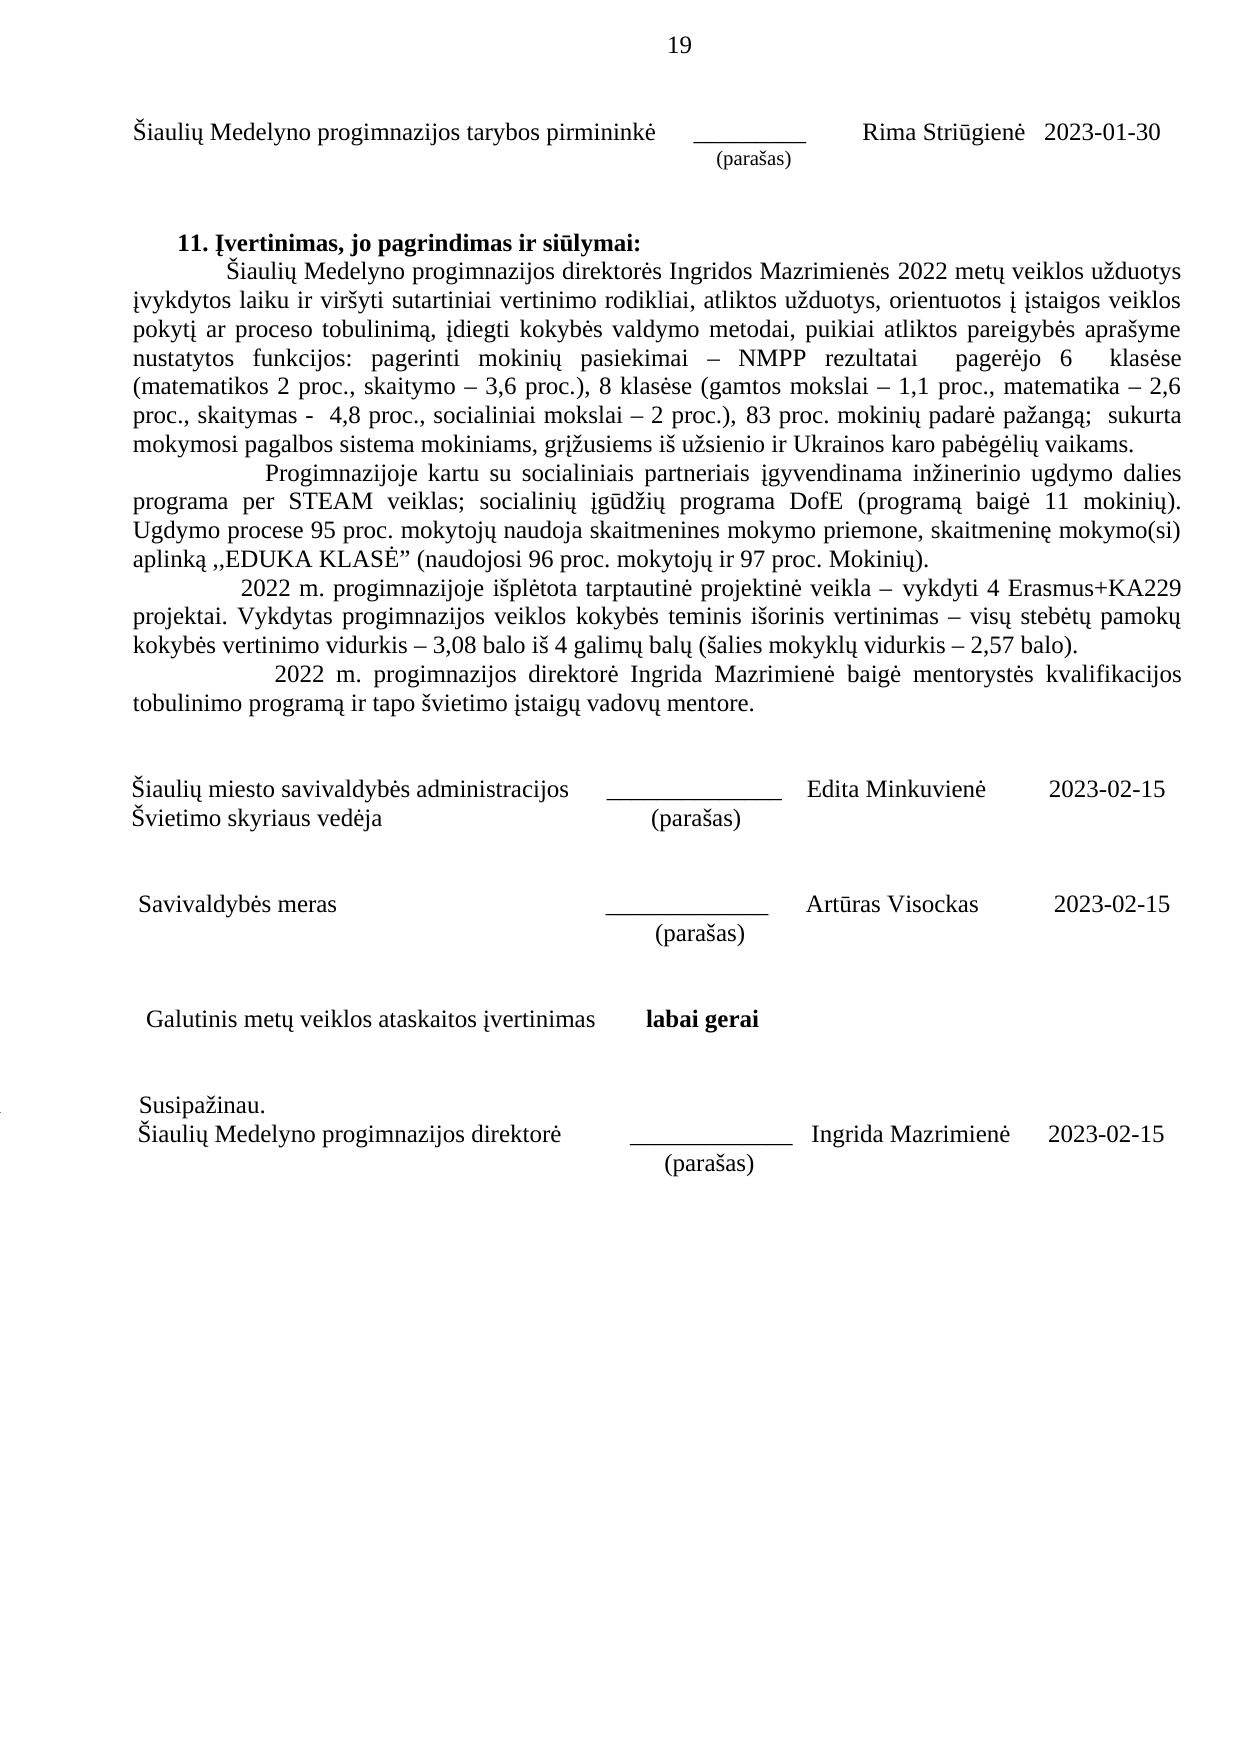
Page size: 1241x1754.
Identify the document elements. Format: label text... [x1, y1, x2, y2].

text Savivaldybės meras _____________ Artūras Visockas 2023-02-15 [133, 889, 1182, 918]
text (parašas) [133, 146, 1182, 170]
text 2022 m. progimnazijos direktorė Ingrida Mazrimienė baigė mentorystės kvalifikacijos tobulinimo programą ir tapo švietimo įstaigų vadovų mentore. [133, 659, 1182, 716]
list Šiaulių Medelyno progimnazijos direktorės Ingridos Mazrimienės 2022 metų veiklos užduotys įvykdytos laiku ir viršyti sutartiniai vertinimo rodikliai, atliktos užduotys, orientuotos į įstaigos veiklos pokytį ar proceso tobulinimą, įdiegti kokybės valdymo metodai, puikiai atliktos pareigybės aprašyme nustatytos funkcijos: pagerinti mokinių pasiekimai – NMPP rezultatai pagerėjo 6 klasėse (matematikos 2 proc., skaitymo – 3,6 proc.), 8 klasėse (gamtos mokslai – 1,1 proc., matematika – 2,6 proc., skaitymas - 4,8 proc., socialiniai mokslai – 2 proc.), 83 proc. mokinių padarė pažangą; sukurta mokymosi pagalbos sistema mokiniams, grįžusiems iš užsienio ir Ukrainos karo pabėgėlių vaikams. [133, 256, 1182, 458]
list 2022 m. progimnazijoje išplėtota tarptautinė projektinė veikla – vykdyti 4 Erasmus+KA229 projektai. Vykdytas progimnazijos veiklos kokybės teminis išorinis vertinimas – visų stebėtų pamokų kokybės vertinimo vidurkis – 3,08 balo iš 4 galimų balų (šalies mokyklų vidurkis – 2,57 balo). [133, 573, 1182, 659]
text Galutinis metų veiklos ataskaitos įvertinimas labai gerai [0, 1004, 1182, 1033]
text Su Susipažinau. [0, 1090, 1182, 1119]
text Šiaulių Medelyno progimnazijos direktorė _____________ Ingrida Mazrimienė 2023-02-15 (parašas) [0, 1119, 1182, 1176]
text 11. Įvertinimas, jo pagrindimas ir siūlymai: [177, 228, 1182, 256]
text Švietimo skyriaus vedėja (parašas) [0, 803, 1182, 831]
text Šiaulių Medelyno progimnazijos tarybos pirmininkė _________ Rima Striūgienė 2023-01-30 [133, 117, 1182, 146]
list Progimnazijoje kartu su socialiniais partneriais įgyvendinama inžinerinio ugdymo dalies programa per STEAM veiklas; socialinių įgūdžių programa DofE (programą baigė 11 mokinių). Ugdymo procese 95 proc. mokytojų naudoja skaitmenines mokymo priemone, skaitmeninę mokymo(si) aplinką ,,EDUKA KLASĖ” (naudojosi 96 proc. mokytojų ir 97 proc. Mokinių). [133, 458, 1182, 573]
text (parašas) [177, 918, 1182, 946]
text Šiaulių miesto savivaldybės administracijos ______________ Edita Minkuvienė 2023-02-15 [0, 774, 1182, 803]
